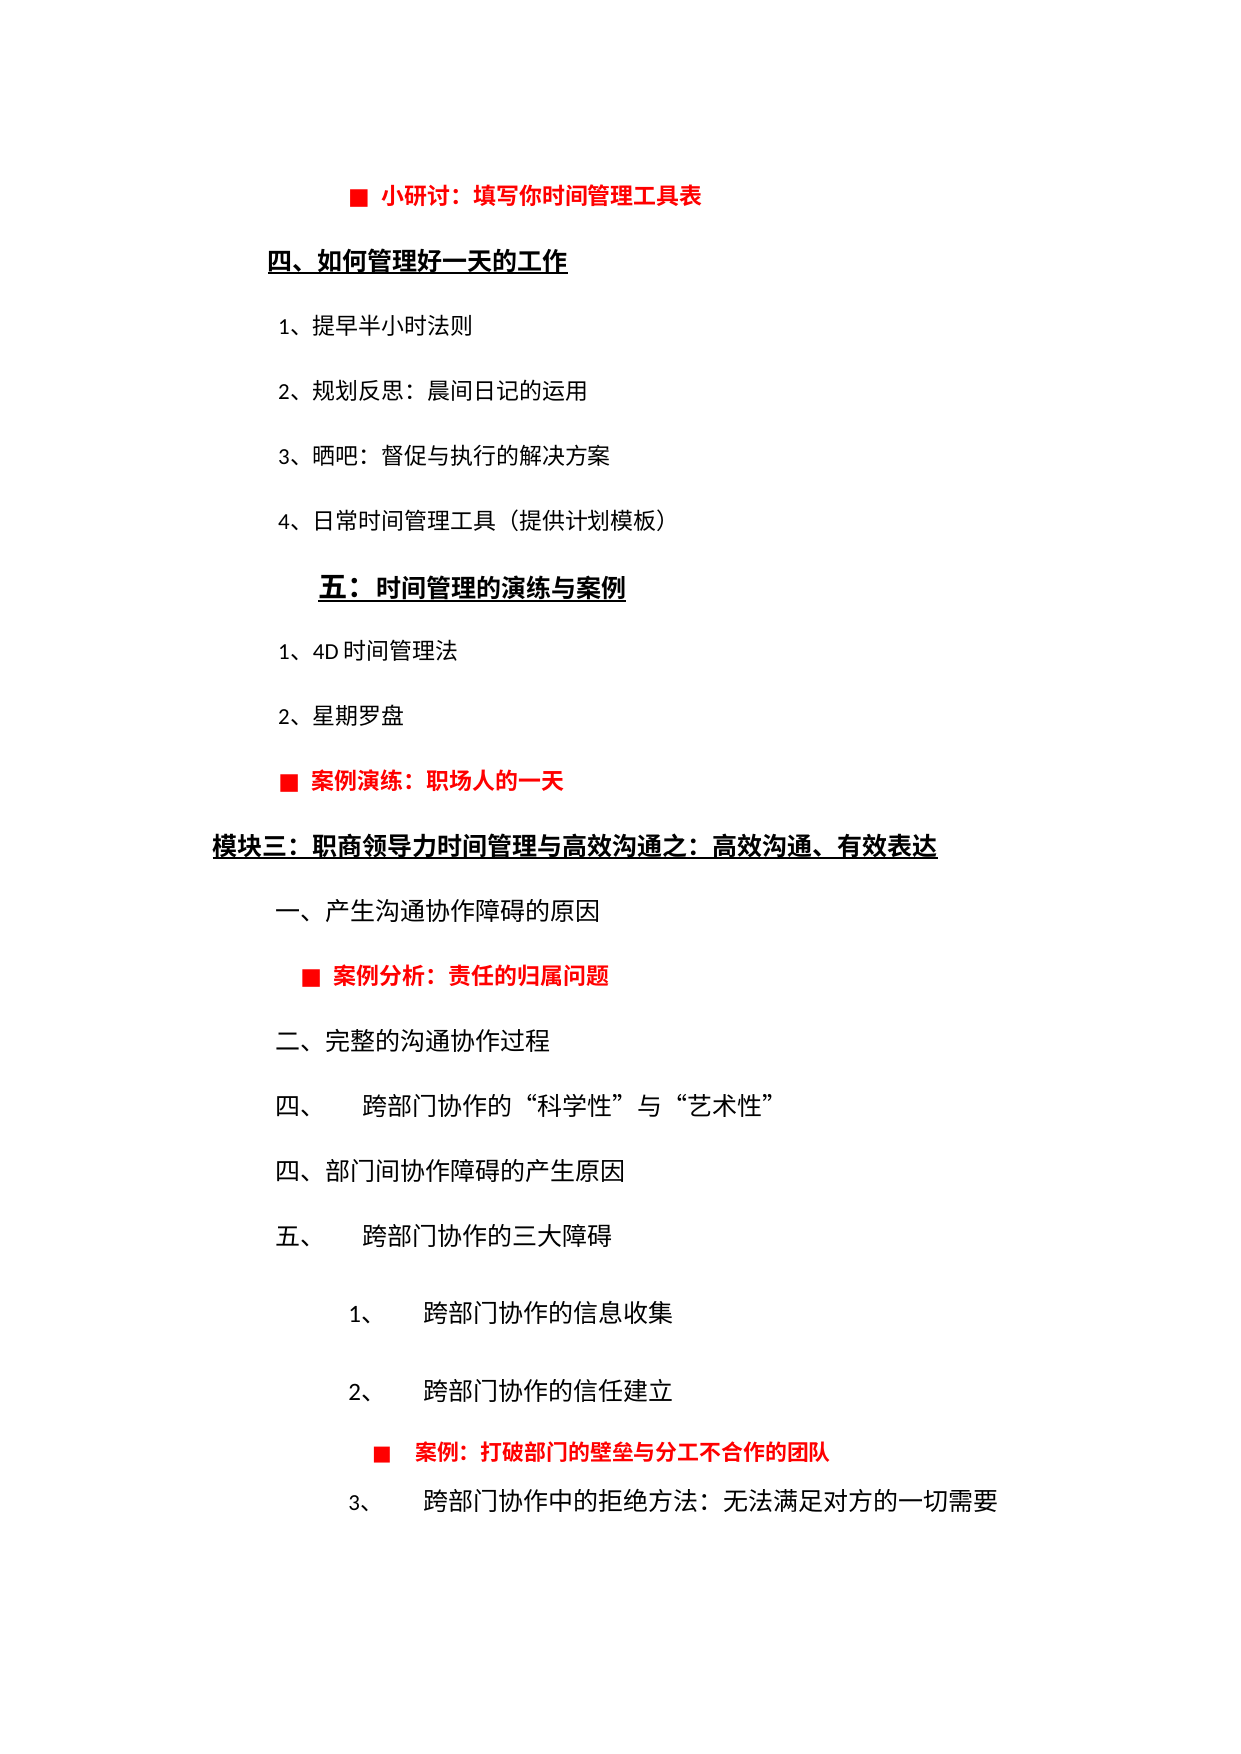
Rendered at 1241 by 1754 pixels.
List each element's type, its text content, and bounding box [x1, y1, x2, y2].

text 四、部门间协作障碍的产生原因 [187, 1137, 1053, 1202]
text 四、如何管理好一天的工作 [187, 227, 1053, 292]
list 跨部门协作的信息收集 [348, 1279, 1053, 1344]
text 3、晒吧：督促与执行的解决方案 [187, 422, 1053, 487]
text 模块三：职商领导力时间管理与高效沟通之：高效沟通、有效表达 [187, 812, 1053, 877]
list 跨部门协作的三大障碍 [275, 1202, 1053, 1267]
list 跨部门协作中的拒绝方法：无法满足对方的一切需要 [348, 1467, 1053, 1532]
text 4、日常时间管理工具（提供计划模板） [187, 487, 1053, 552]
text 2、规划反思：晨间日记的运用 [187, 357, 1053, 422]
text ■ 小研讨：填写你时间管理工具表 [187, 162, 1053, 227]
list 案例：打破部门的壁垒与分工不合作的团队 [372, 1434, 1053, 1467]
text ■ 案例分析：责任的归属问题 [187, 942, 1053, 1007]
list 跨部门协作的信任建立 [348, 1357, 1053, 1422]
text 2、星期罗盘 [187, 682, 1053, 747]
text 五：时间管理的演练与案例 [187, 552, 1053, 617]
text 1、提早半小时法则 [187, 292, 1053, 357]
text 一、产生沟通协作障碍的原因 [187, 877, 1053, 942]
text 二、完整的沟通协作过程 [187, 1007, 1053, 1072]
text 1、4D 时间管理法 [187, 617, 1053, 682]
list 跨部门协作的“科学性”与“艺术性” [275, 1072, 1053, 1137]
text ■ 案例演练：职场人的一天 [187, 747, 1053, 812]
